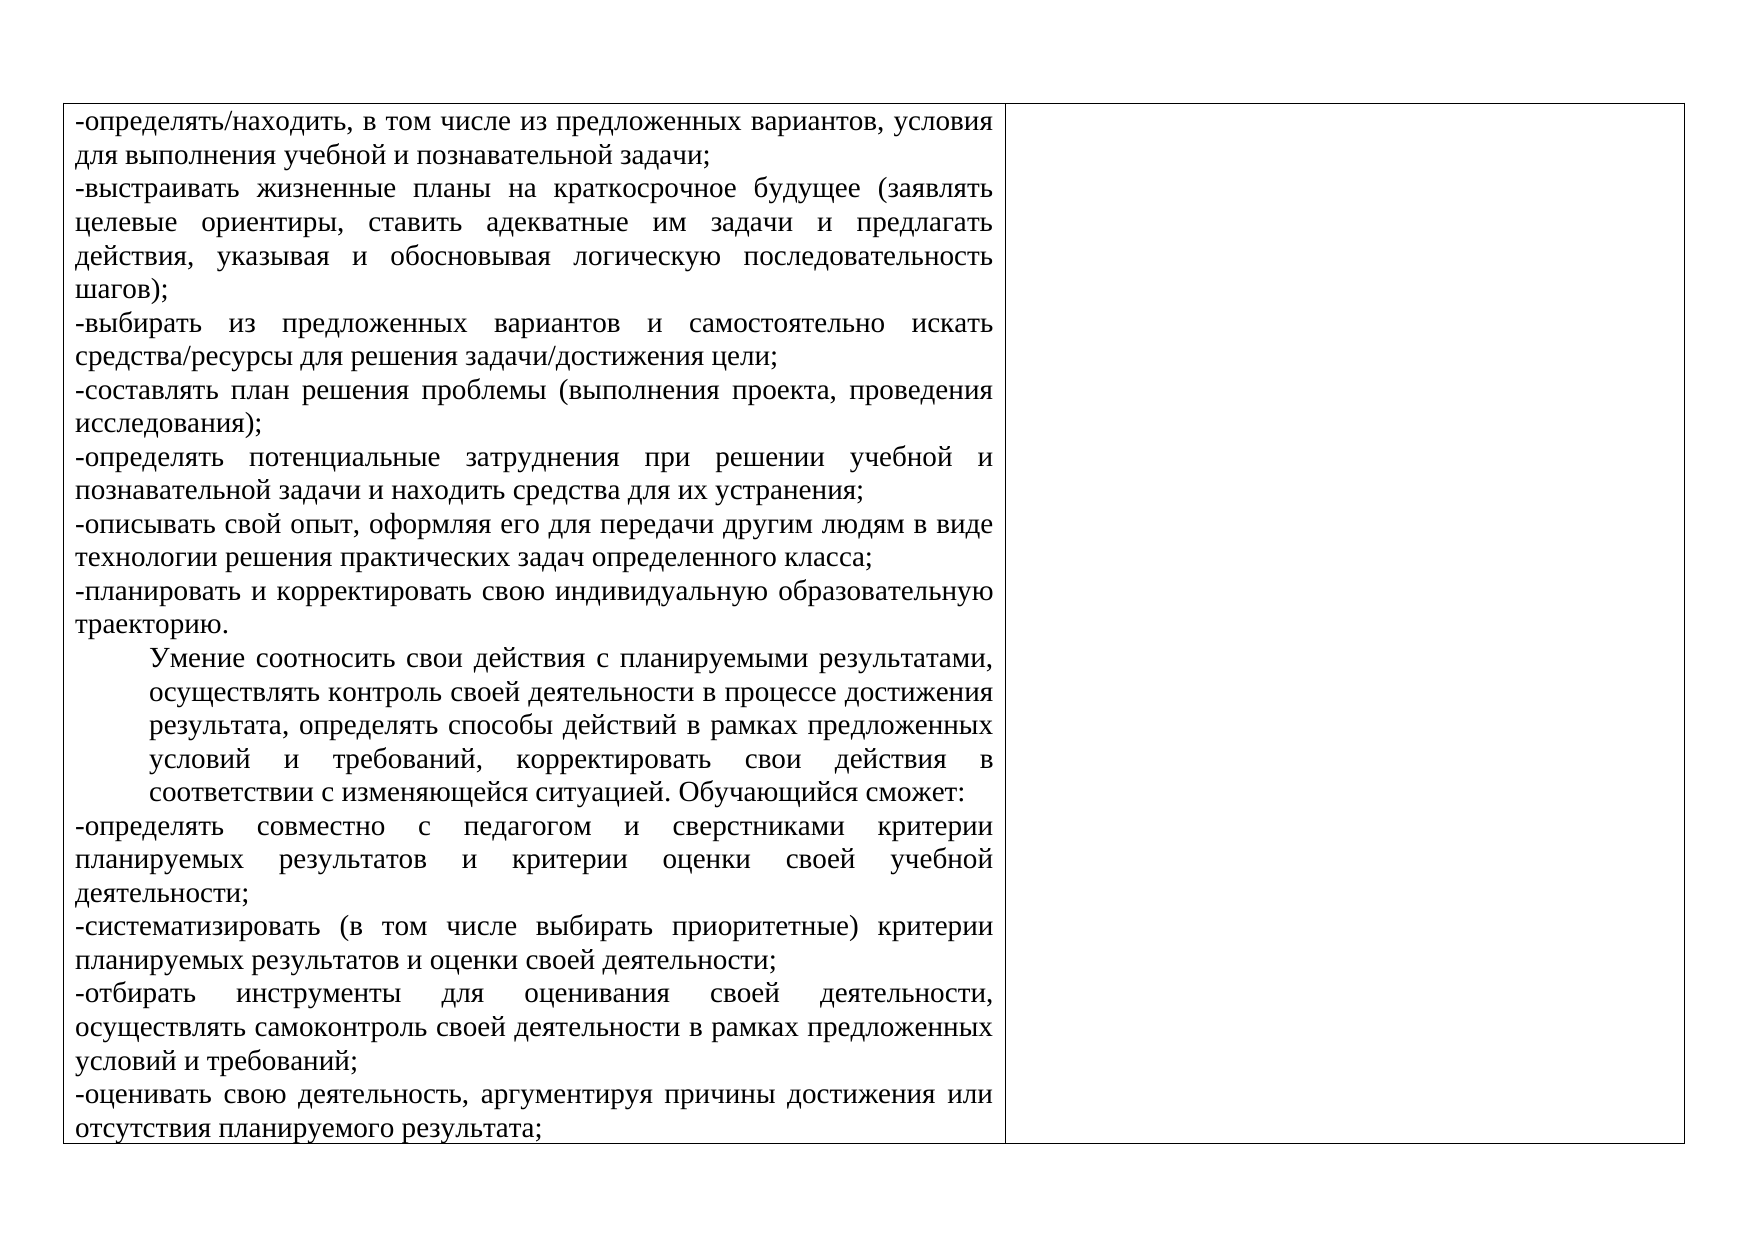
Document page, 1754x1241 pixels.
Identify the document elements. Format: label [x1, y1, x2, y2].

table_cell [1006, 104, 1684, 1143]
table_cell [64, 104, 1005, 1143]
